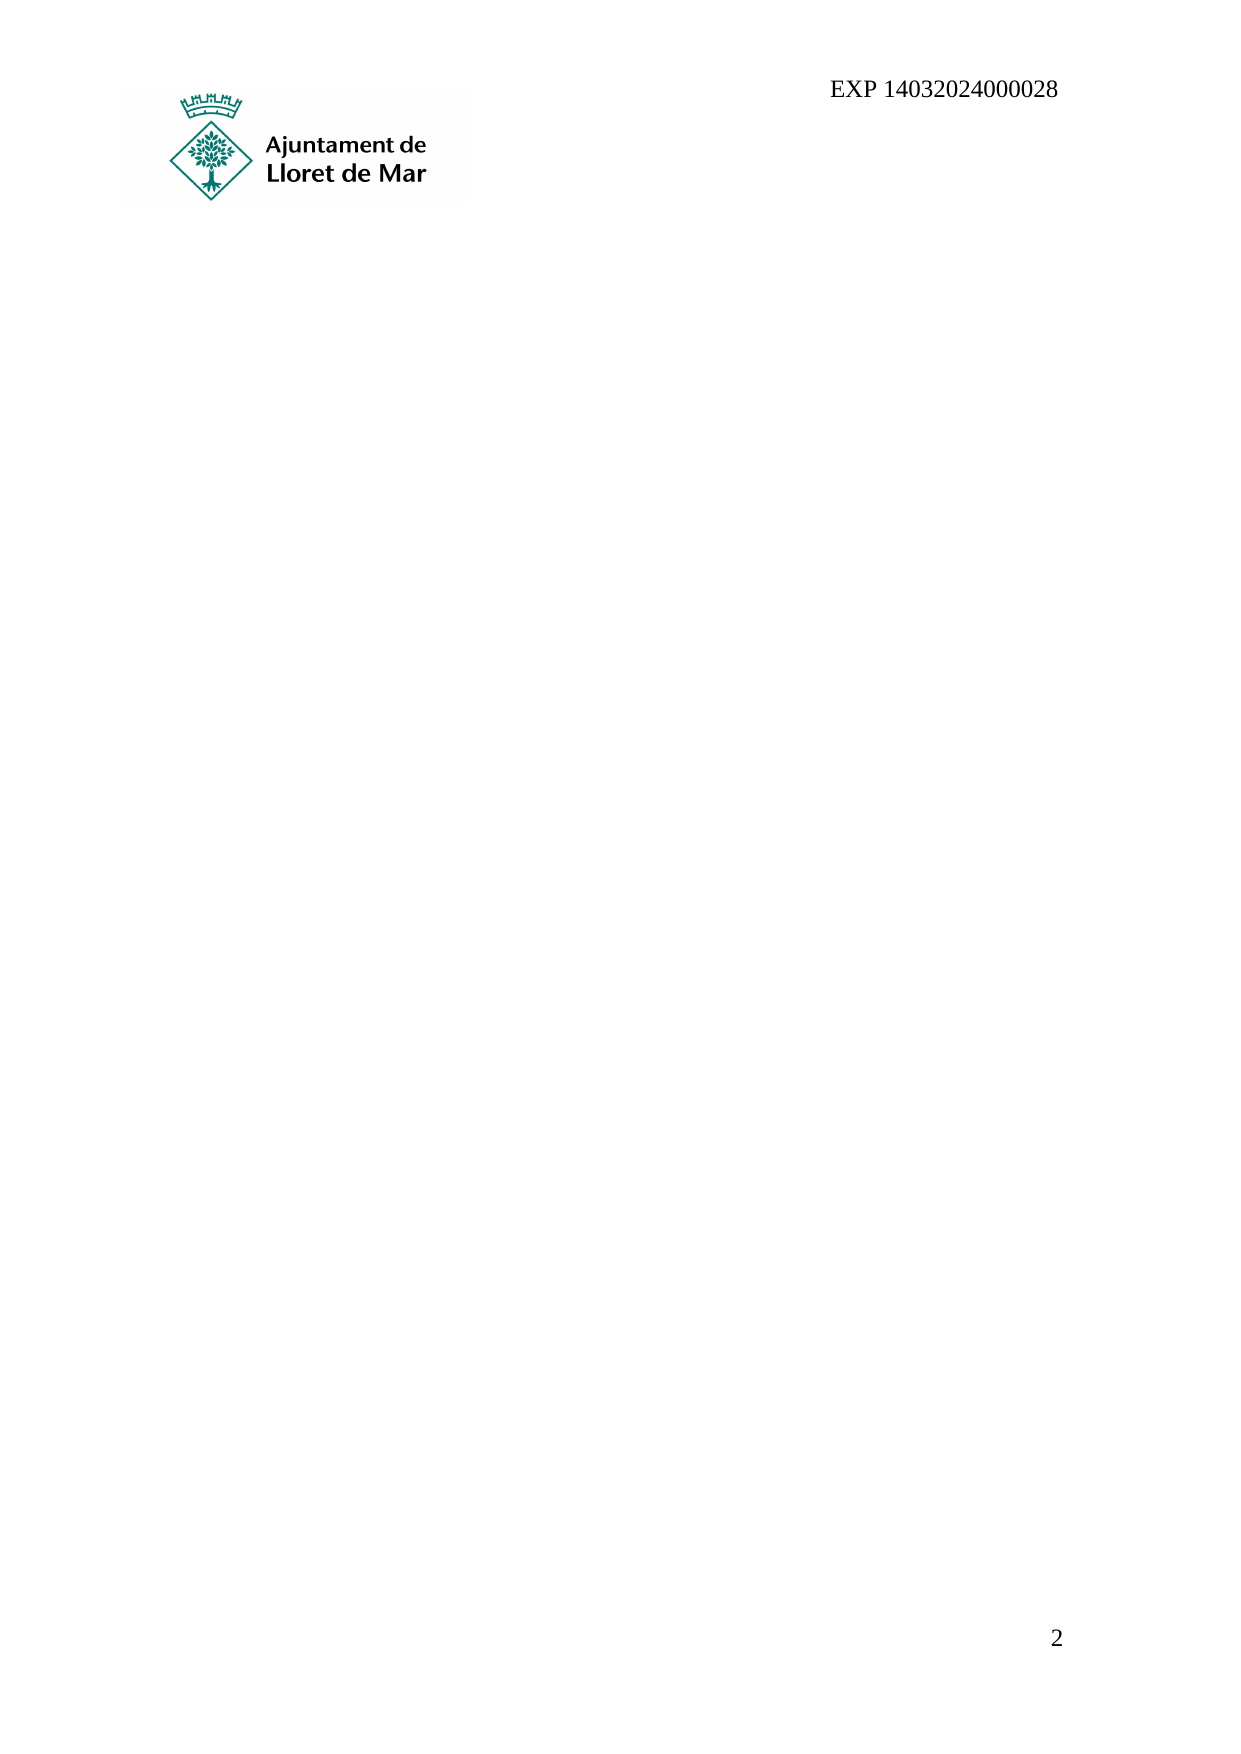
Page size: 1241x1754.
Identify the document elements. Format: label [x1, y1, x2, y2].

picture [121, 86, 468, 205]
